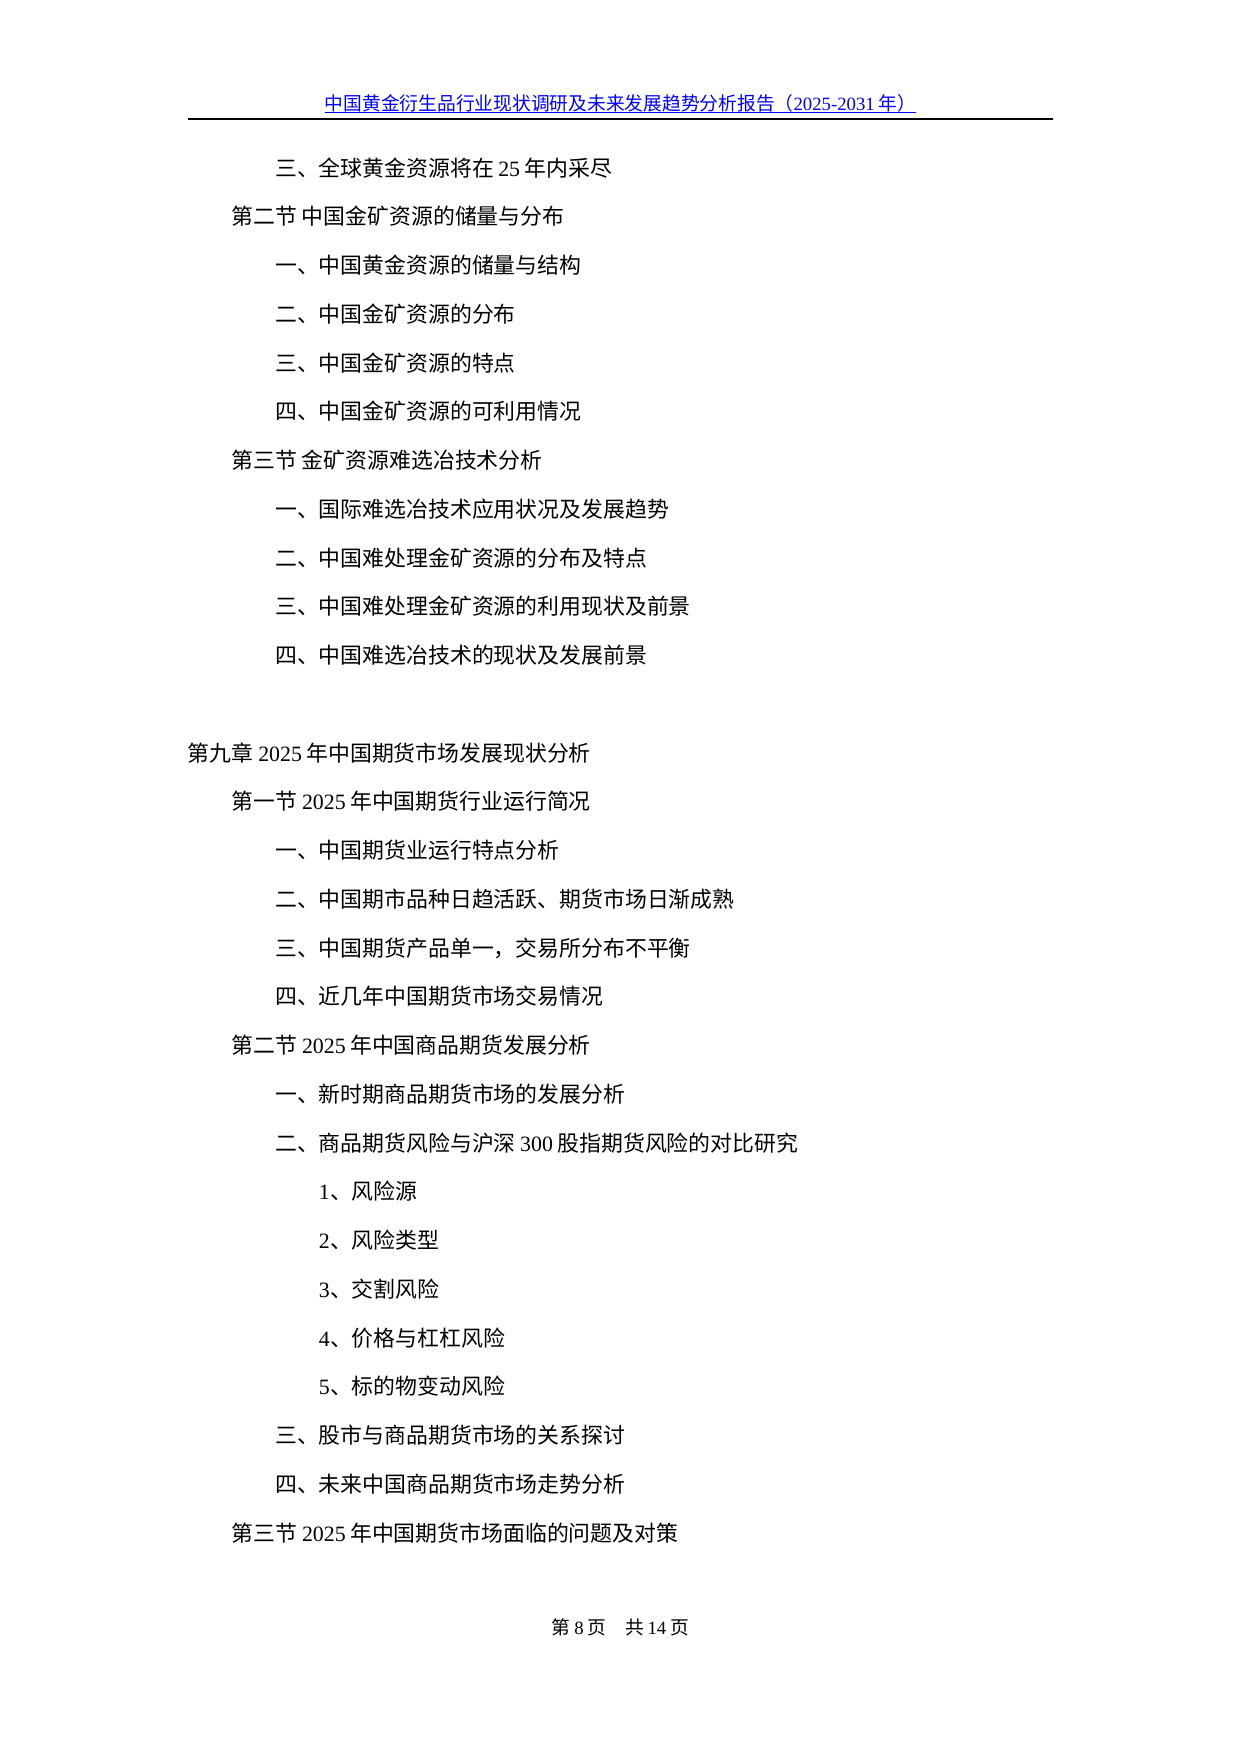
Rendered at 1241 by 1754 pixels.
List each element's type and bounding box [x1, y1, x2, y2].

text [187, 150, 1053, 1548]
